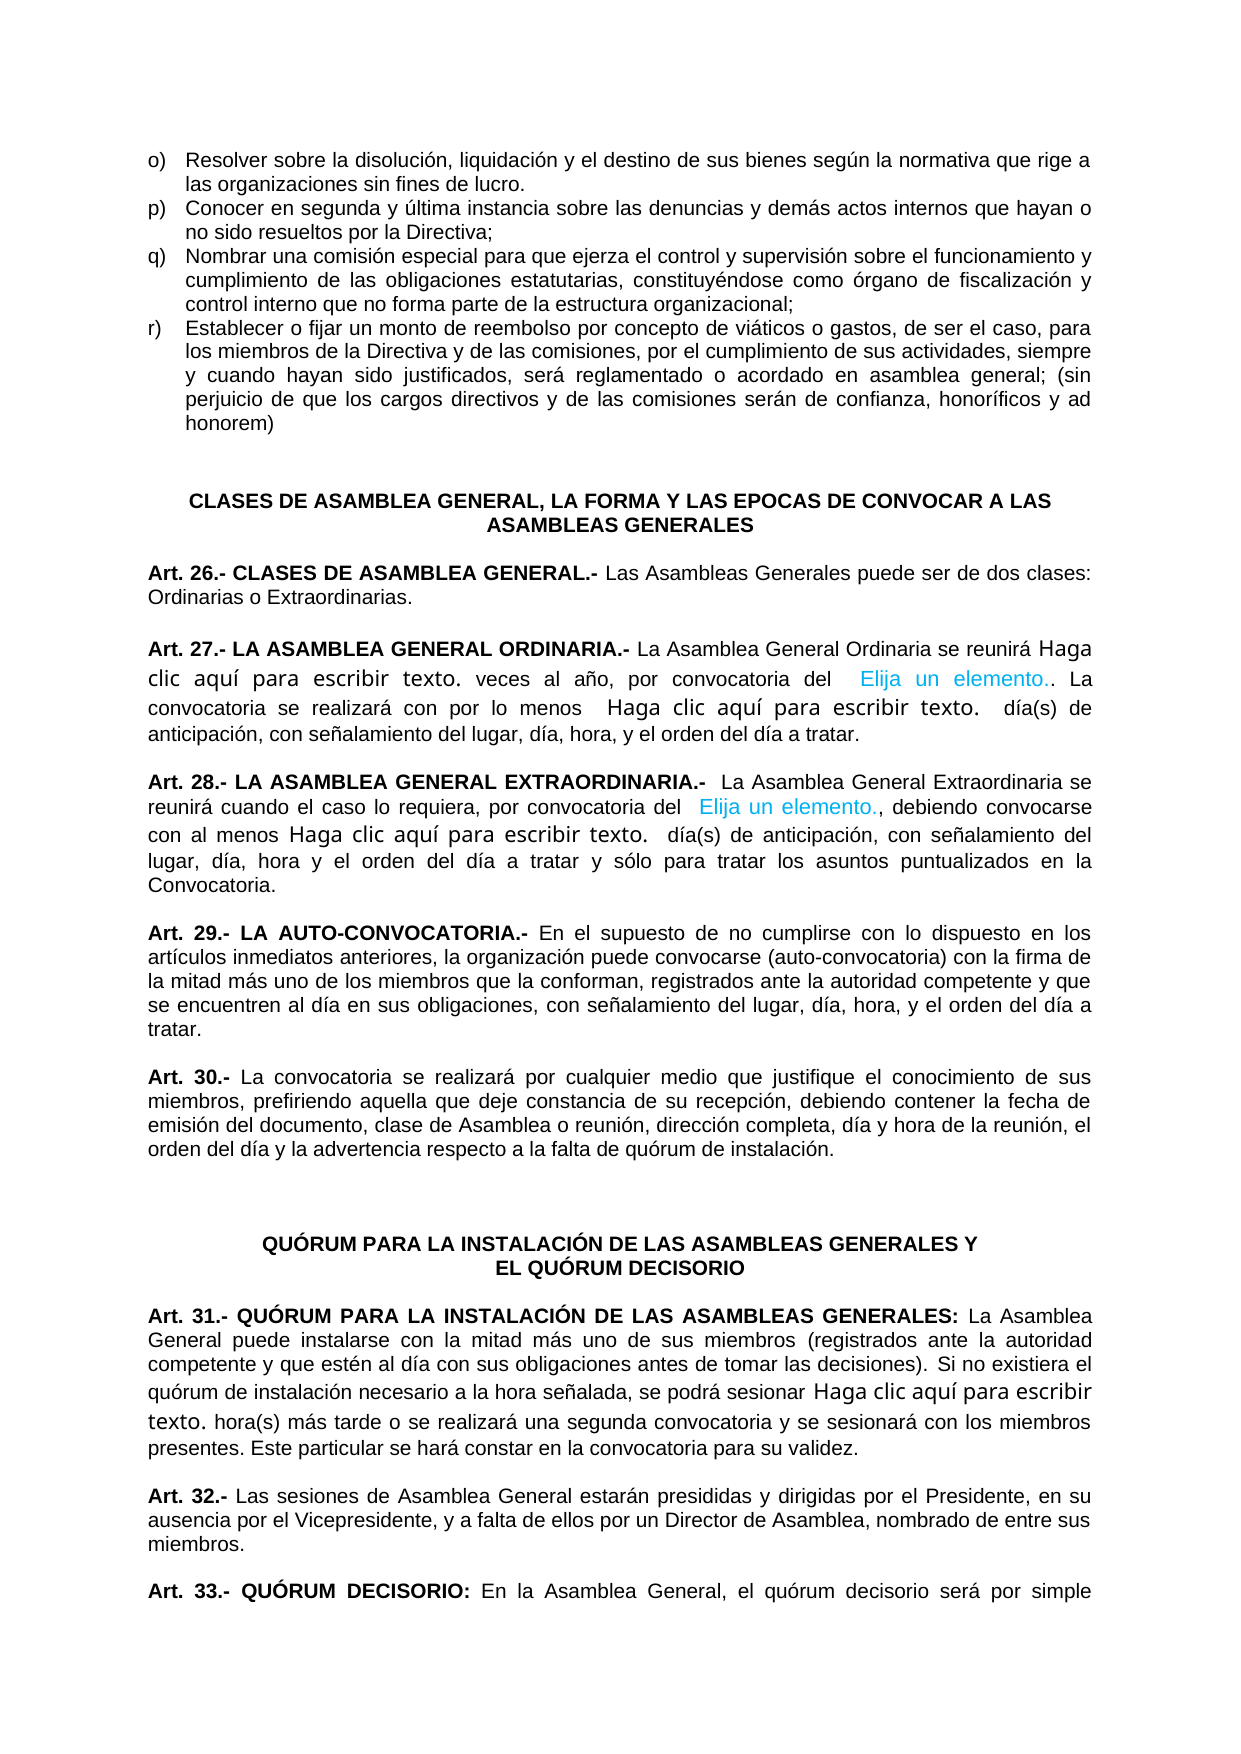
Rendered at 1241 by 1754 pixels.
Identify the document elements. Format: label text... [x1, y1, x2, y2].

text Art. 31.- QUÓRUM PARA LA INSTALACIÓN DE LAS ASAMBLEAS GENERALES: La Asamblea General puede instalarse con la mitad más uno de sus miembros (registrados ante la autoridad competente y que estén al día con sus obligaciones antes de tomar las decisiones). Si no existiera el quórum de instalación necesario a la hora señalada, se podrá sesionar hora(s) más tarde o se realizará una segunda convocatoria y se sesionará con los miembros presentes. Este particular se hará constar en la convocatoria para su validez. [148, 1304, 1092, 1459]
text Art. 29.- LA AUTO-CONVOCATORIA.- En el supuesto de no cumplirse con lo dispuesto en los artículos inmediatos anteriores, la organización puede convocarse (auto-convocatoria) con la firma de la mitad más uno de los miembros que la conforman, registrados ante la autoridad competente y que se encuentren al día en sus obligaciones, con señalamiento del lugar, día, hora, y el orden del día a tratar. [148, 921, 1092, 1041]
list Establecer o fijar un monto de reembolso por concepto de viáticos o gastos, de ser el caso, para los miembros de la Directiva y de las comisiones, por el cumplimiento de sus actividades, siempre y cuando hayan sido justificados, será reglamentado o acordado en asamblea general; (sin perjuicio de que los cargos directivos y de las comisiones serán de confianza, honoríficos y ad honorem) [148, 315, 1092, 435]
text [148, 1555, 1092, 1603]
text CLASES DE ASAMBLEA GENERAL, LA FORMA Y LAS EPOCAS DE CONVOCAR A LAS ASAMBLEAS GENERALES [148, 489, 1092, 537]
text QUÓRUM PARA LA INSTALACIÓN DE LAS ASAMBLEAS GENERALES Y [148, 1232, 1092, 1256]
text Art. 32.- Las sesiones de Asamblea General estarán presididas y dirigidas por el Presidente, en su ausencia por el Vicepresidente, y a falta de ellos por un Director de Asamblea, nombrado de entre sus miembros. [148, 1459, 1092, 1555]
text Art. 26.- CLASES DE ASAMBLEA GENERAL.- Las Asambleas Generales puede ser de dos clases: Ordinarias o Extraordinarias. [148, 561, 1092, 609]
list Conocer en segunda y última instancia sobre las denuncias y demás actos internos que hayan o no sido resueltos por la Directiva; [148, 196, 1092, 243]
text Art. 30.- La convocatoria se realizará por cualquier medio que justifique el conocimiento de sus miembros, prefiriendo aquella que deje constancia de su recepción, debiendo contener la fecha de emisión del documento, clase de Asamblea o reunión, dirección completa, día y hora de la reunión, el orden del día y la advertencia respecto a la falta de quórum de instalación. [148, 1064, 1092, 1160]
text Art. 28.- LA ASAMBLEA GENERAL EXTRAORDINARIA.- La Asamblea General Extraordinaria se reunirá cuando el caso lo requiera, por convocatoria del , debiendo convocarse con al menos día(s) de anticipación, con señalamiento del lugar, día, hora y el orden del día a tratar y sólo para tratar los asuntos puntualizados en la Convocatoria. [148, 746, 1092, 897]
list Nombrar una comisión especial para que ejerza el control y supervisión sobre el funcionamiento y cumplimiento de las obligaciones estatutarias, constituyéndose como órgano de fiscalización y control interno que no forma parte de la estructura organizacional; [148, 243, 1092, 315]
text EL QUÓRUM DECISORIO [148, 1256, 1092, 1280]
list Resolver sobre la disolución, liquidación y el destino de sus bienes según la normativa que rige a las organizaciones sin fines de lucro. [148, 148, 1092, 196]
text Art. 27.- LA ASAMBLEA GENERAL ORDINARIA.- La Asamblea General Ordinaria se reunirá veces al año, por convocatoria del . La convocatoria se realizará con por lo menos día(s) de anticipación, con señalamiento del lugar, día, hora, y el orden del día a tratar. [148, 633, 1092, 746]
